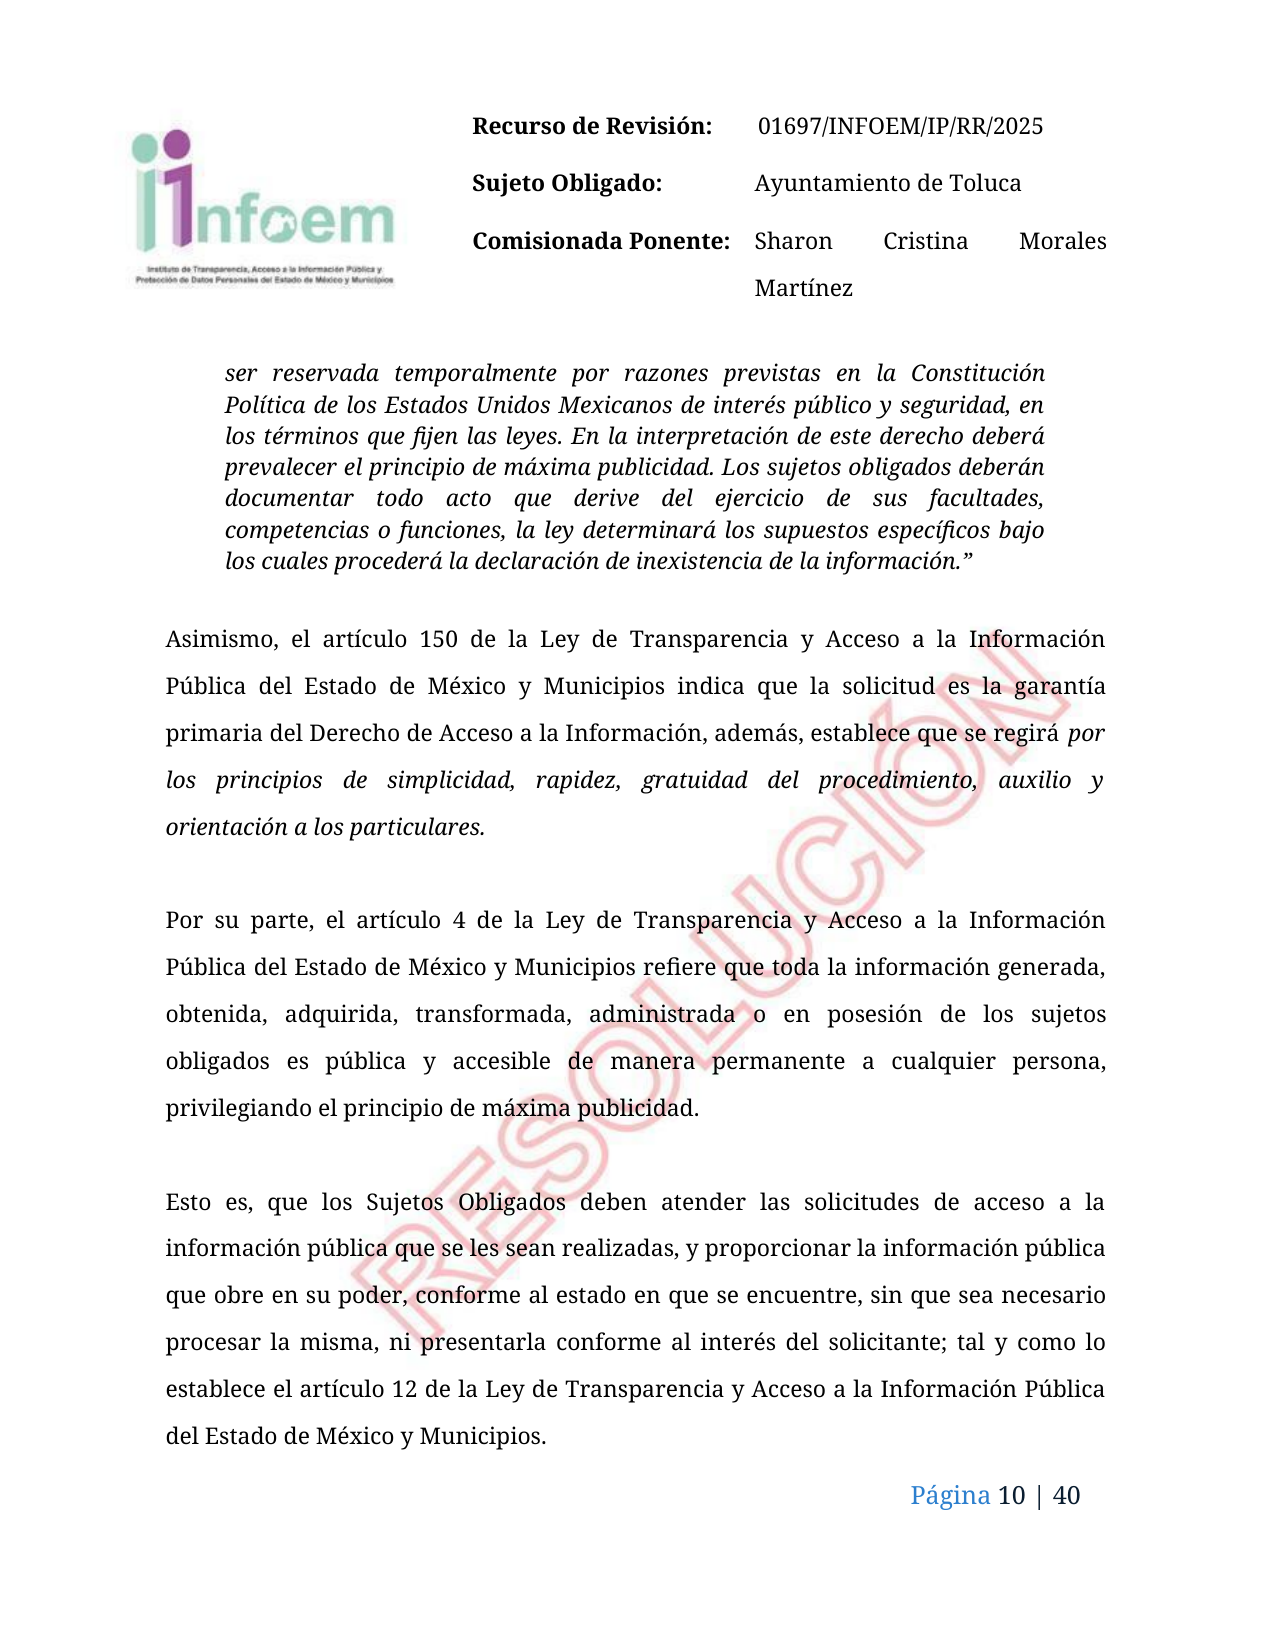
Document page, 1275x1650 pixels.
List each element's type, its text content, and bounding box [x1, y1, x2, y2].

text Por su parte, el artículo 4 de la Ley de Transparencia y Acceso a la Información Pública del Estado de México y Municipios refiere que toda la información generada, obtenida, adquirida, transformada, administrada o en posesión de los sujetos obligados es pública y accesible de manera permanente a cualquier persona, privilegiando el principio de máxima publicidad. [165, 904, 1107, 1123]
text Asimismo, el artículo 150 de la Ley de Transparencia y Acceso a la Información Pública del Estado de México y Municipios indica que la solicitud es la garantía primaria del Derecho de Acceso a la Información, además, establece que se regirá por los principios de simplicidad, rapidez, gratuidad del procedimiento, auxilio y orientación a los particulares. [165, 623, 1107, 842]
picture [2, 65, 1275, 1650]
text Esto es, que los Sujetos Obligados deben atender las solicitudes de acceso a la información pública que se les sean realizadas, y proporcionar la información pública que obre en su poder, conforme al estado en que se encuentre, sin que sea necesario procesar la misma, ni presentarla conforme al interés del solicitante; tal y como lo establece el artículo 12 de la Ley de Transparencia y Acceso a la Información Pública del Estado de México y Municipios. [165, 1186, 1107, 1451]
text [224, 357, 1048, 576]
